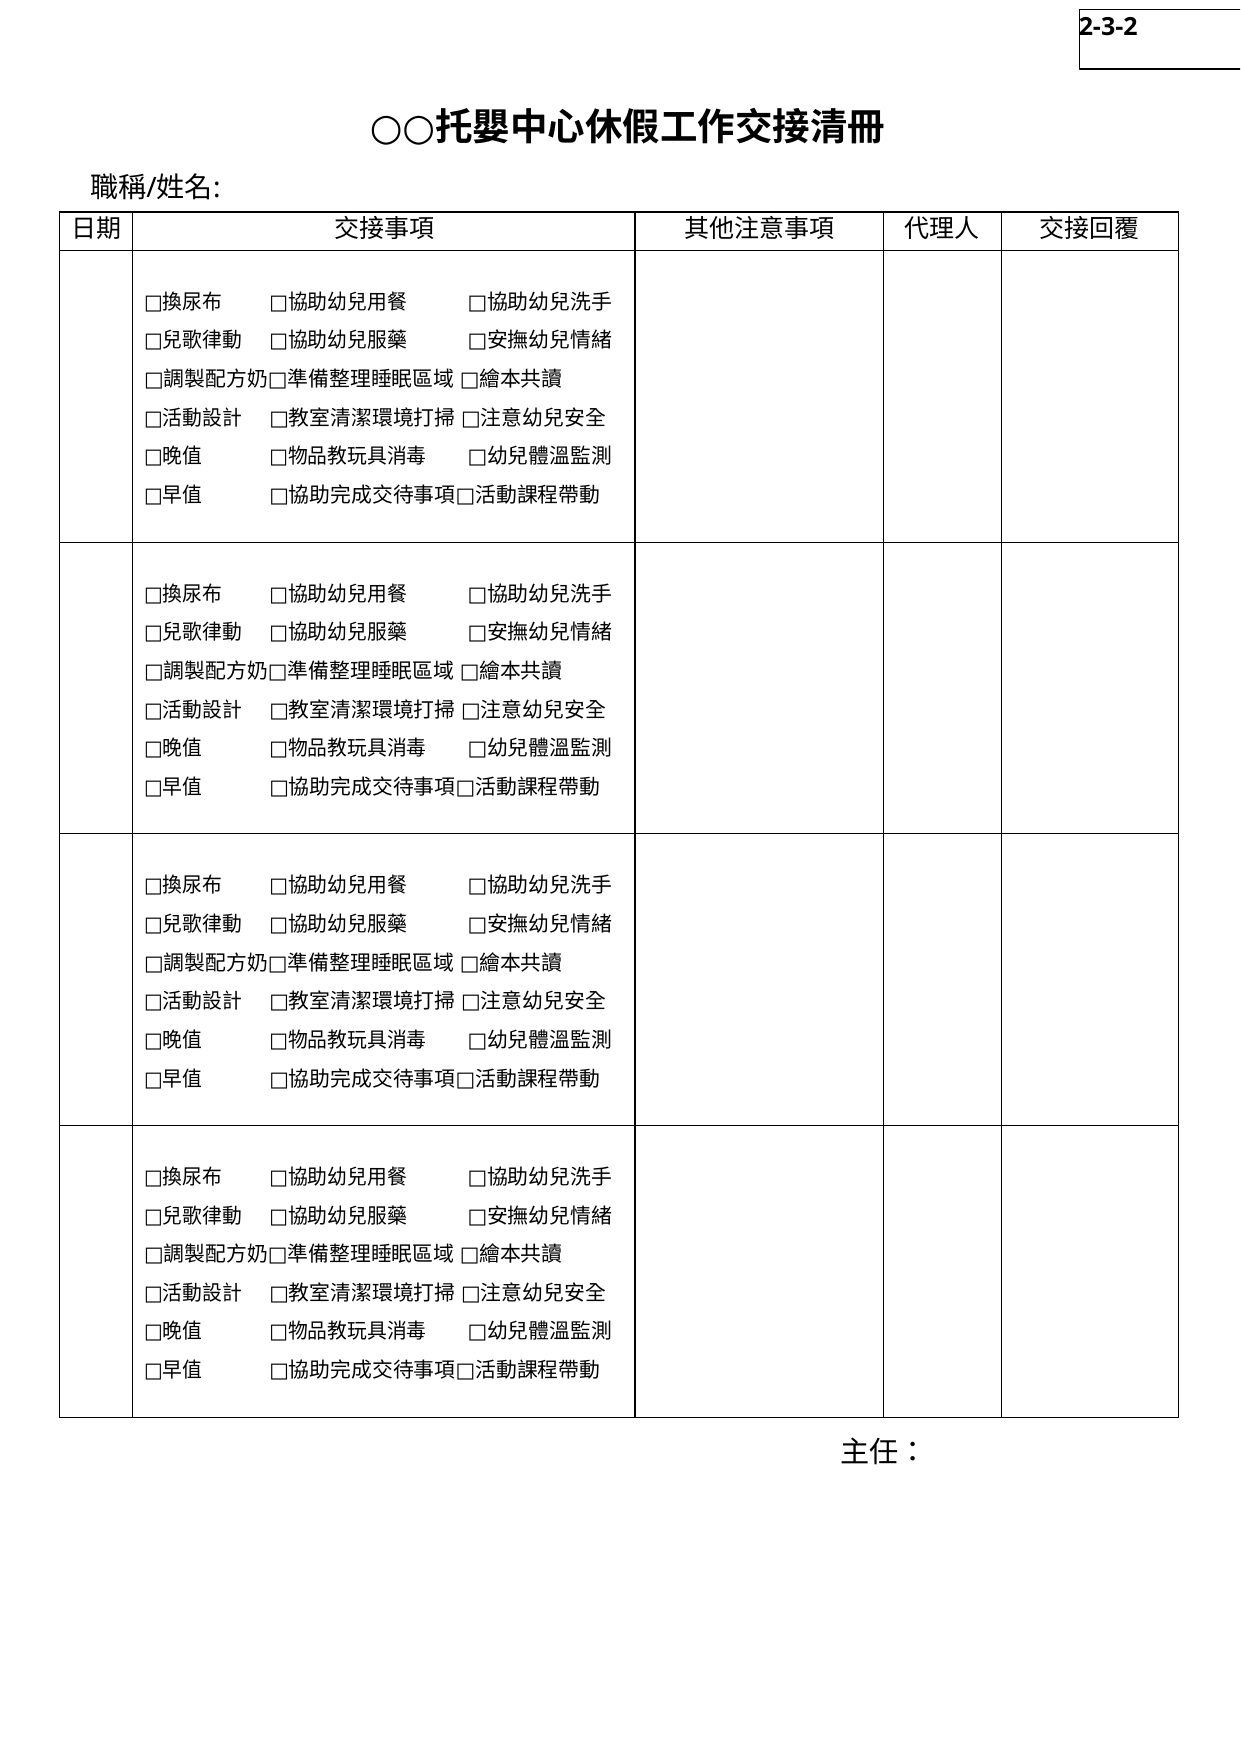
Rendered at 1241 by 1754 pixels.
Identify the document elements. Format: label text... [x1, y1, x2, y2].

text ○○托嬰中心休假工作交接清冊 [369, 102, 1240, 150]
table_header 交接回覆 [1002, 213, 1178, 250]
table_cell [60, 1126, 132, 1417]
table_cell [1002, 834, 1178, 1125]
text 主任： [840, 1432, 1240, 1471]
table_cell [60, 543, 132, 833]
table_cell [636, 1126, 883, 1417]
table_header 交接事項 [133, 213, 634, 250]
table_cell [636, 251, 883, 542]
table_cell [884, 834, 1001, 1125]
table_cell □換尿布 □協助幼兒用餐 □協助幼兒洗手 □兒歌律動 □協助幼兒服藥 □安撫幼兒情緒 □調製配方奶□準備整理睡眠區域 □繪本共讀 □活動設計 □教室清潔環境打掃 □注意幼兒安全 □晚值 □物品教玩具消毒 □幼兒體溫監測 □早值 □協助完成交待事項□活動課程帶動 [133, 543, 634, 833]
table_cell [60, 834, 132, 1125]
table_cell [636, 834, 883, 1125]
table_cell [1002, 543, 1178, 833]
table_cell [884, 251, 1001, 542]
table_cell [636, 543, 883, 833]
table_cell □換尿布 □協助幼兒用餐 □協助幼兒洗手 □兒歌律動 □協助幼兒服藥 □安撫幼兒情緒 □調製配方奶□準備整理睡眠區域 □繪本共讀 □活動設計 □教室清潔環境打掃 □注意幼兒安全 □晚值 □物品教玩具消毒 □幼兒體溫監測 □早值 □協助完成交待事項□活動課程帶動 [133, 251, 634, 542]
table_cell □換尿布 □協助幼兒用餐 □協助幼兒洗手 □兒歌律動 □協助幼兒服藥 □安撫幼兒情緒 □調製配方奶□準備整理睡眠區域 □繪本共讀 □活動設計 □教室清潔環境打掃 □注意幼兒安全 □晚值 □物品教玩具消毒 □幼兒體溫監測 □早值 □協助完成交待事項□活動課程帶動 [133, 834, 634, 1125]
table_header 日期 [60, 213, 132, 250]
text 職稱/姓名: [90, 167, 231, 206]
table_header 代理人 [884, 213, 1001, 250]
table_cell [1002, 1126, 1178, 1417]
table_header 其他注意事項 [636, 213, 883, 250]
table_cell [1002, 251, 1178, 542]
table_cell □換尿布 □協助幼兒用餐 □協助幼兒洗手 □兒歌律動 □協助幼兒服藥 □安撫幼兒情緒 □調製配方奶□準備整理睡眠區域 □繪本共讀 □活動設計 □教室清潔環境打掃 □注意幼兒安全 □晚值 □物品教玩具消毒 □幼兒體溫監測 □早值 □協助完成交待事項□活動課程帶動 [133, 1126, 634, 1417]
table_cell [884, 543, 1001, 833]
table_cell [60, 251, 132, 542]
table_cell [884, 1126, 1001, 1417]
